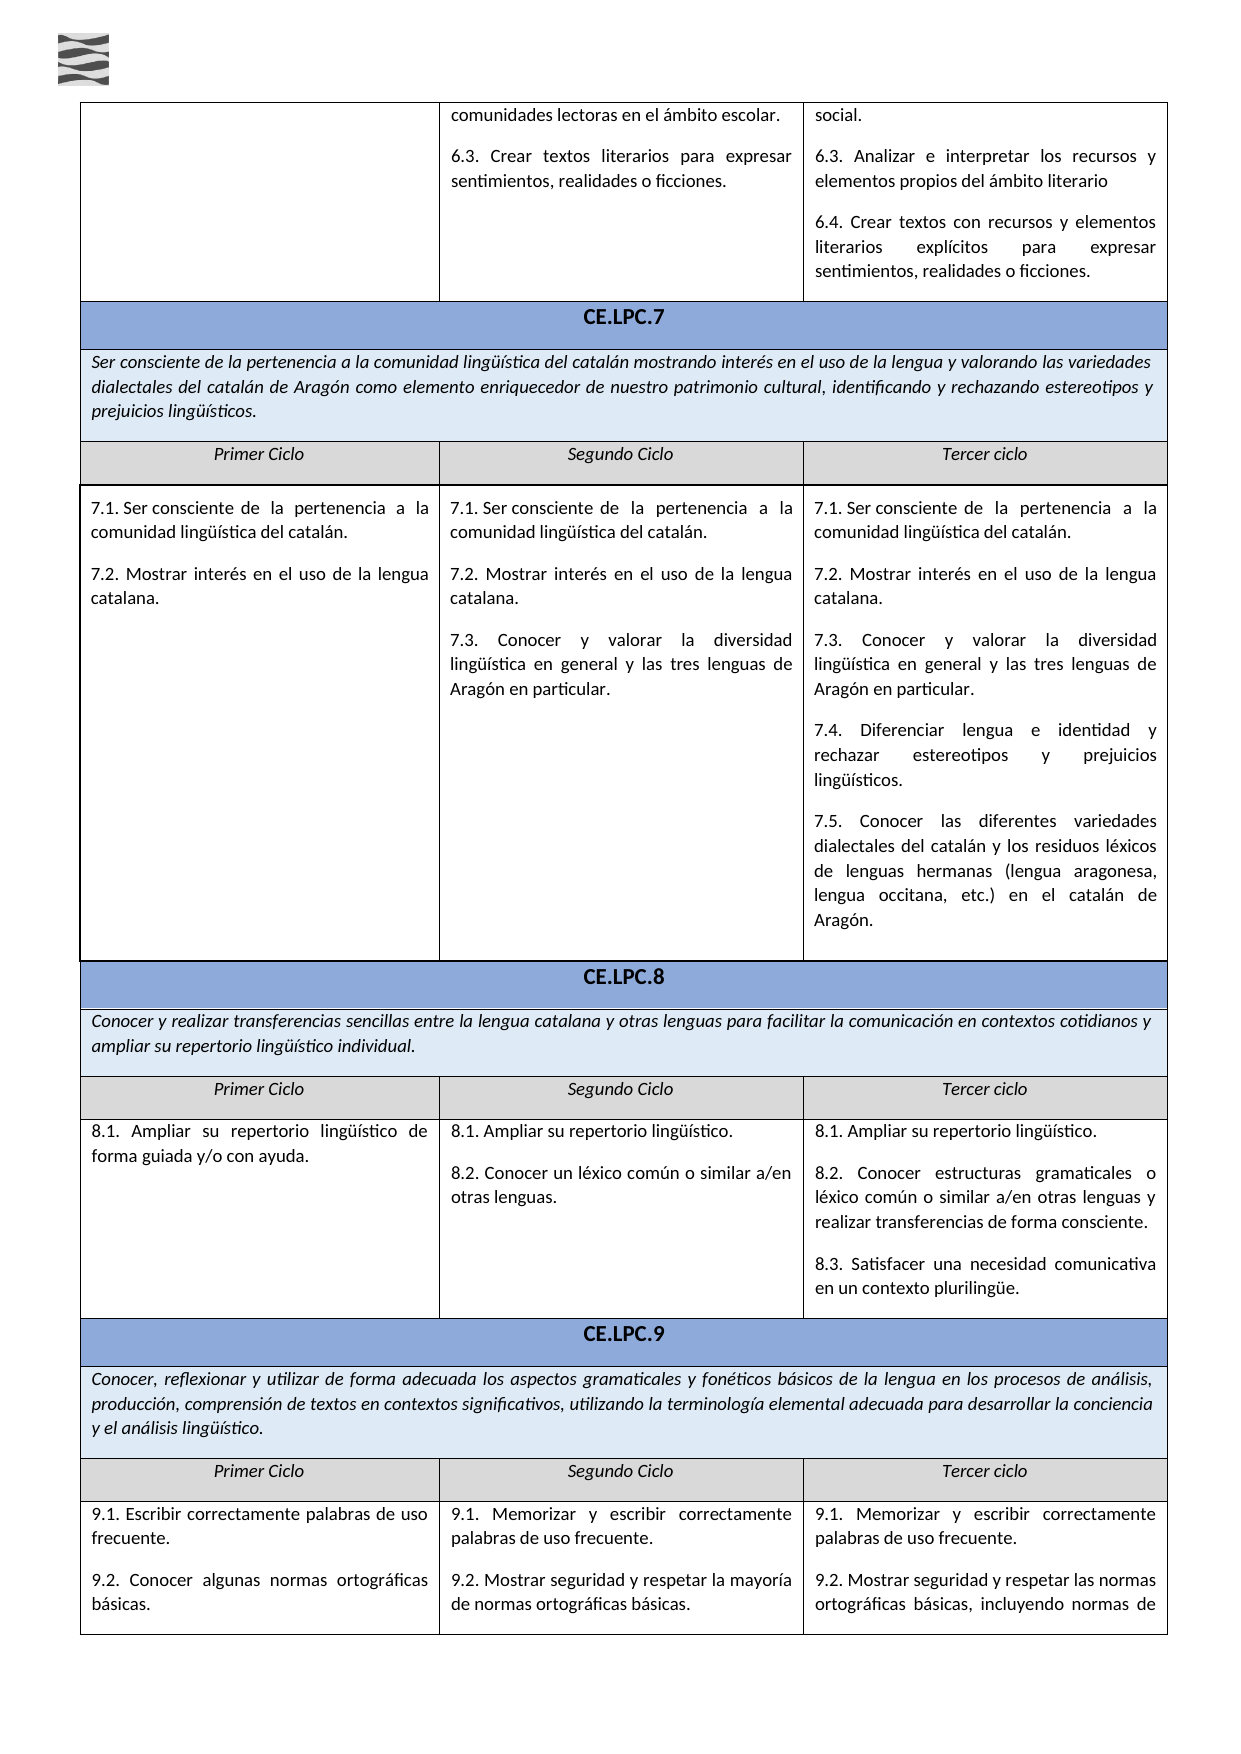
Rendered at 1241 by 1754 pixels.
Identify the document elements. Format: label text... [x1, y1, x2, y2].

table_cell 7.1. Ser consciente de la pertenencia a la comunidad lingüística del catalán. 7.2. Mostrar interés en el uso de la lengua catalana. 7.3. Conocer y valorar la diversidad lingüística en general y las tres lenguas de Aragón en particular. [440, 486, 803, 960]
table_cell 7.1. Ser consciente de la pertenencia a la comunidad lingüística del catalán. 7.2. Mostrar interés en el uso de la lengua catalana. 7.3. Conocer y valorar la diversidad lingüística en general y las tres lenguas de Aragón en particular. 7.4. Diferenciar lengua e identidad y rechazar estereotipos y prejuicios lingüísticos. 7.5. Conocer las diferentes variedades dialectales del catalán y los residuos léxicos de lenguas hermanas (lengua aragonesa, lengua occitana, etc.) en el catalán de Aragón. [804, 486, 1167, 960]
table_cell Conocer y realizar transferencias sencillas entre la lengua catalana y otras lenguas para facilitar la comunicación en contextos cotidianos y ampliar su repertorio lingüístico individual. [81, 1010, 1167, 1076]
table_cell 7.1. Ser consciente de la pertenencia a la comunidad lingüística del catalán. 7.2. Mostrar interés en el uso de la lengua catalana. [81, 486, 439, 960]
table_cell Ser consciente de la pertenencia a la comunidad lingüística del catalán mostrando interés en el uso de la lengua y valorando las variedades dialectales del catalán de Aragón como elemento enriquecedor de nuestro patrimonio cultural, identificando y rechazando estereotipos y prejuicios lingüísticos. [81, 350, 1167, 441]
table_cell Primer Ciclo [81, 1077, 439, 1119]
table_cell Segundo Ciclo [440, 1077, 803, 1119]
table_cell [440, 103, 803, 301]
table_cell 8.1. Ampliar su repertorio lingüístico de forma guiada y/o con ayuda. [81, 1120, 439, 1318]
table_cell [804, 103, 1167, 301]
table_cell Conocer, reflexionar y utilizar de forma adecuada los aspectos gramaticales y fonéticos básicos de la lengua en los procesos de análisis, producción, comprensión de textos en contextos significativos, utilizando la terminología elemental adecuada para desarrollar la conciencia y el análisis lingüístico. [81, 1367, 1167, 1458]
table_cell Tercer ciclo [804, 1459, 1167, 1501]
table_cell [81, 103, 439, 301]
table_cell CE.LPC.9 [81, 1319, 1167, 1366]
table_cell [81, 1502, 439, 1634]
table_cell Segundo Ciclo [440, 1459, 803, 1501]
table_cell Primer Ciclo [81, 1459, 439, 1501]
table_cell 8.1. Ampliar su repertorio lingüístico. 8.2. Conocer estructuras gramaticales o léxico común o similar a/en otras lenguas y realizar transferencias de forma consciente. 8.3. Satisfacer una necesidad comunicativa en un contexto plurilingüe. [804, 1120, 1167, 1318]
table_cell Primer Ciclo [81, 442, 439, 484]
table_cell 8.1. Ampliar su repertorio lingüístico. 8.2. Conocer un léxico común o similar a/en otras lenguas. [440, 1120, 803, 1318]
table_cell Segundo Ciclo [440, 442, 803, 484]
table_cell Tercer ciclo [804, 442, 1167, 484]
table_cell CE.LPC.8 [81, 962, 1167, 1008]
table_cell CE.LPC.7 [81, 302, 1167, 349]
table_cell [440, 1502, 803, 1634]
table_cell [804, 1502, 1167, 1634]
table_cell Tercer ciclo [804, 1077, 1167, 1119]
